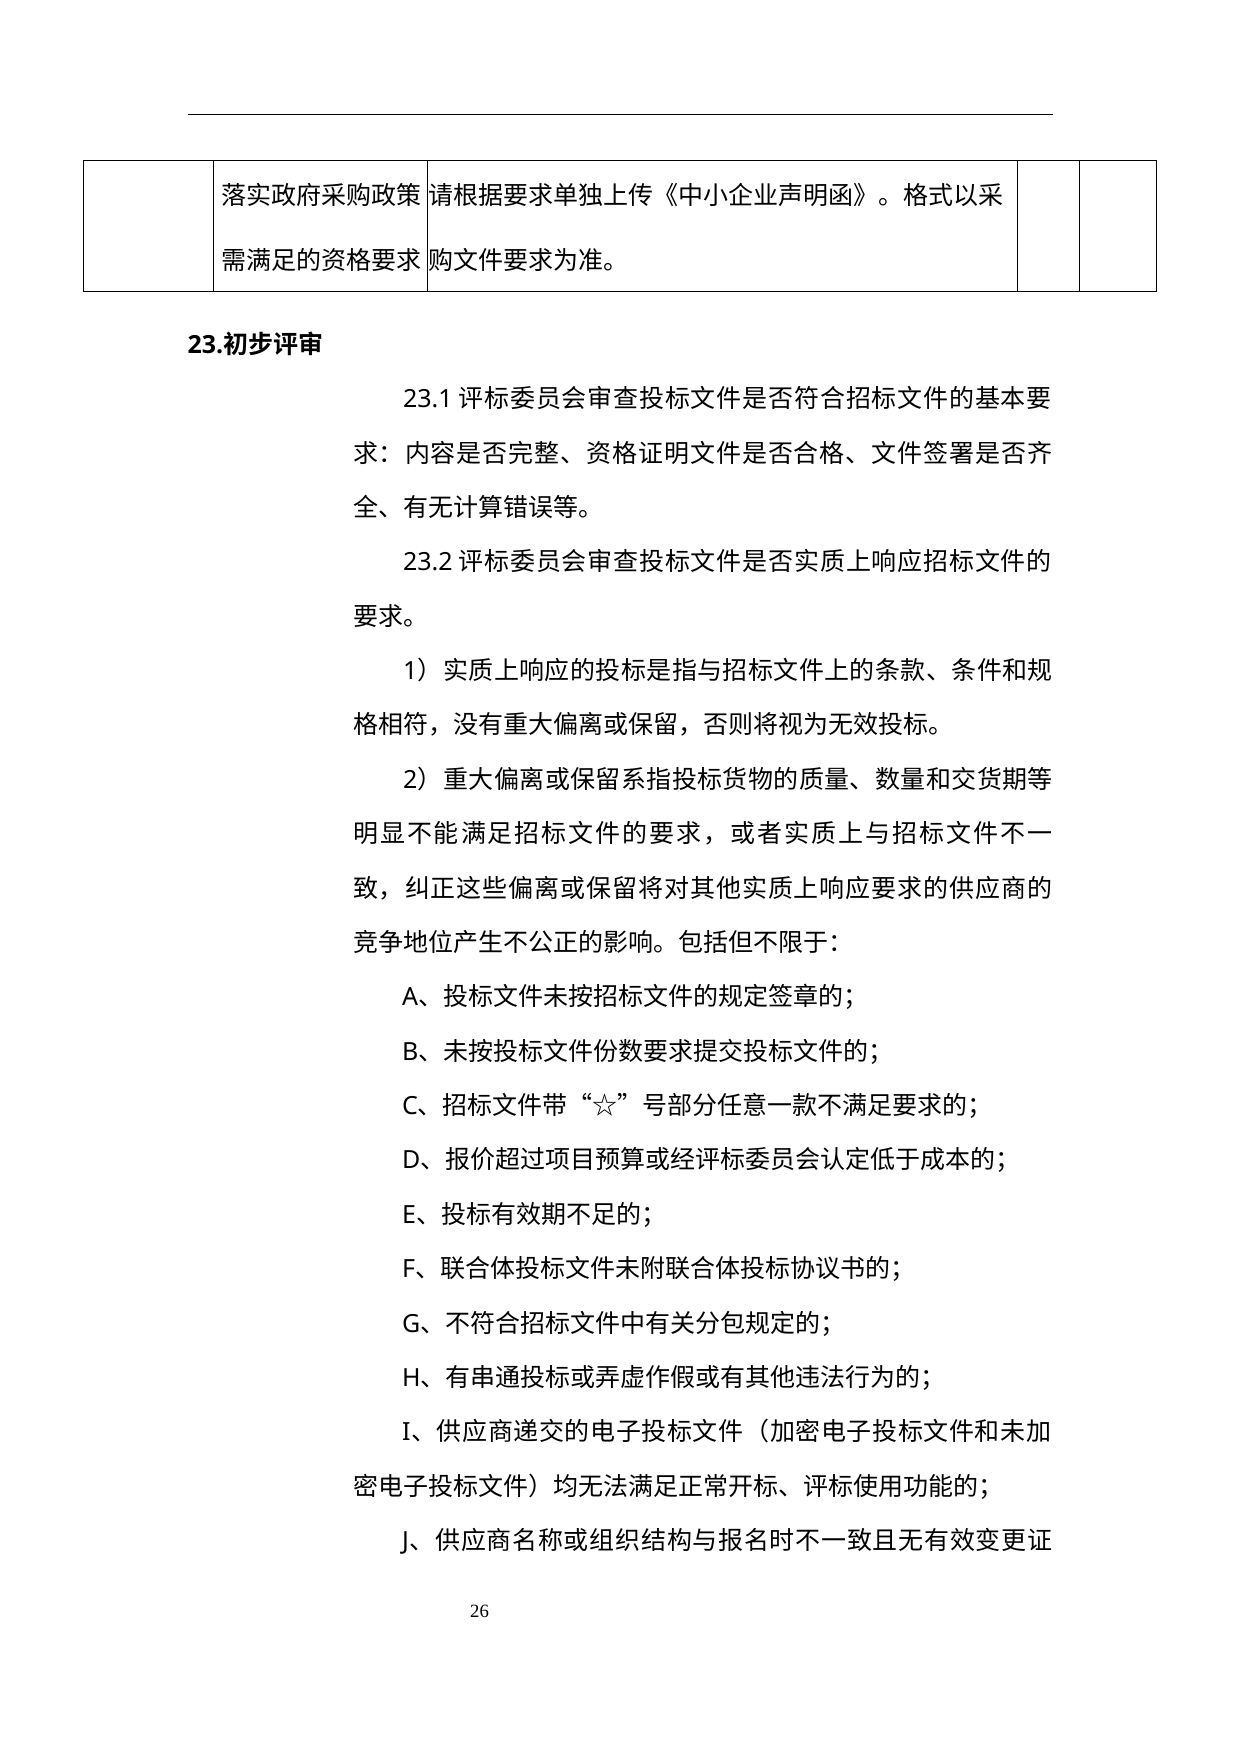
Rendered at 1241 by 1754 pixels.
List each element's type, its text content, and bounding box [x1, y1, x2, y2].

text D、报价超过项目预算或经评标委员会认定低于成本的； [353, 1140, 1053, 1176]
table_cell [1018, 161, 1079, 291]
text G、不符合招标文件中有关分包规定的； [353, 1303, 1053, 1339]
text 23.2评标委员会审查投标文件是否实质上响应招标文件的要求。 [353, 542, 1053, 632]
text F、联合体投标文件未附联合体投标协议书的； [353, 1249, 1053, 1285]
text 23.1评标委员会审查投标文件是否符合招标文件的基本要求：内容是否完整、资格证明文件是否合格、文件签署是否齐全、有无计算错误等。 [353, 379, 1053, 524]
text E、投标有效期不足的； [353, 1194, 1053, 1231]
text H、有串通投标或弄虚作假或有其他违法行为的； [353, 1357, 1053, 1394]
table_cell 落实政府采购政策需满足的资格要求 [214, 161, 427, 291]
table_cell 请根据要求单独上传《中小企业声明函》。格式以采购文件要求为准。 [428, 161, 1017, 291]
text C、招标文件带“☆”号部分任意一款不满足要求的； [353, 1086, 1053, 1122]
text 2）重大偏离或保留系指投标货物的质量、数量和交货期等明显不能满足招标文件的要求，或者实质上与招标文件不一致，纠正这些偏离或保留将对其他实质上响应要求的供应商的竞争地位产生不公正的影响。包括但不限于： [353, 759, 1053, 959]
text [353, 1521, 1053, 1557]
text A、投标文件未按招标文件的规定签章的； [353, 977, 1053, 1013]
table_cell [1080, 161, 1156, 291]
text I、供应商递交的电子投标文件（加密电子投标文件和未加密电子投标文件）均无法满足正常开标、评标使用功能的； [353, 1412, 1053, 1502]
text 1）实质上响应的投标是指与招标文件上的条款、条件和规格相符，没有重大偏离或保留，否则将视为无效投标。 [353, 651, 1053, 741]
text 23.初步评审 [187, 324, 1053, 361]
text B、未按投标文件份数要求提交投标文件的； [353, 1031, 1053, 1067]
